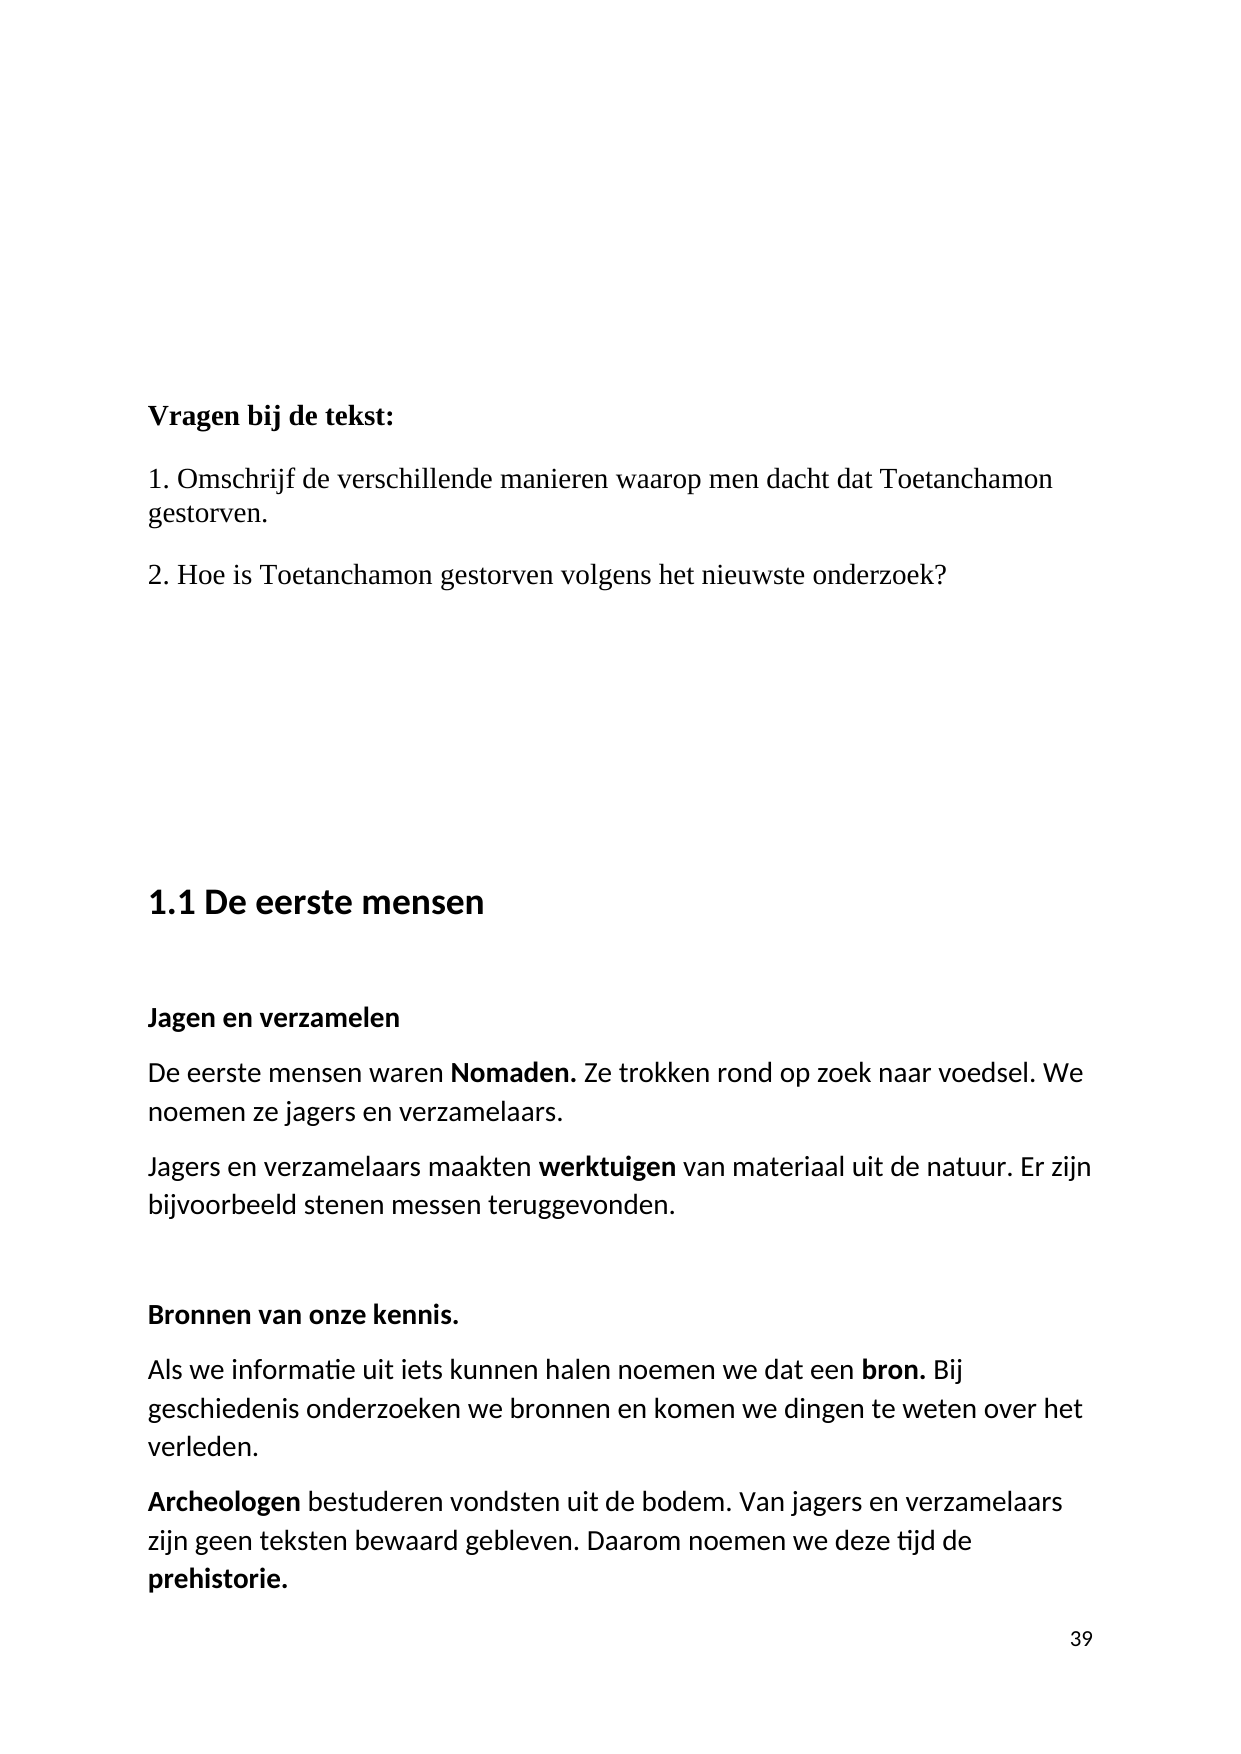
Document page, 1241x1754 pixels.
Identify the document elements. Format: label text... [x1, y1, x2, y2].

text Vragen bij de tekst: [148, 398, 1093, 432]
text 1. Omschrijf de verschillende manieren waarop men dacht dat Toetanchamon gestorven. [148, 461, 1093, 528]
text De eerste mensen waren Nomaden. Ze trokken rond op zoek naar voedsel. We noemen ze jagers en verzamelaars. [148, 1054, 1093, 1128]
text 2. Hoe is Toetanchamon gestorven volgens het nieuwste onderzoek? [148, 557, 1093, 591]
text Archeologen bestuderen vondsten uit de bodem. Van jagers en verzamelaars zijn geen teksten bewaard gebleven. Daarom noemen we deze tijd de prehistorie. [148, 1483, 1093, 1596]
text Jagers en verzamelaars maakten werktuigen van materiaal uit de natuur. Er zijn bijvoorbeeld stenen messen teruggevonden. [148, 1148, 1093, 1222]
text Jagen en verzamelen [148, 999, 1093, 1035]
text Als we informatie uit iets kunnen halen noemen we dat een bron. Bij geschiedenis onderzoeken we bronnen en komen we dingen te weten over het verleden. [148, 1351, 1093, 1464]
text Bronnen van onze kennis. [148, 1296, 1093, 1332]
text 1.1 De eerste mensen [148, 878, 1093, 924]
